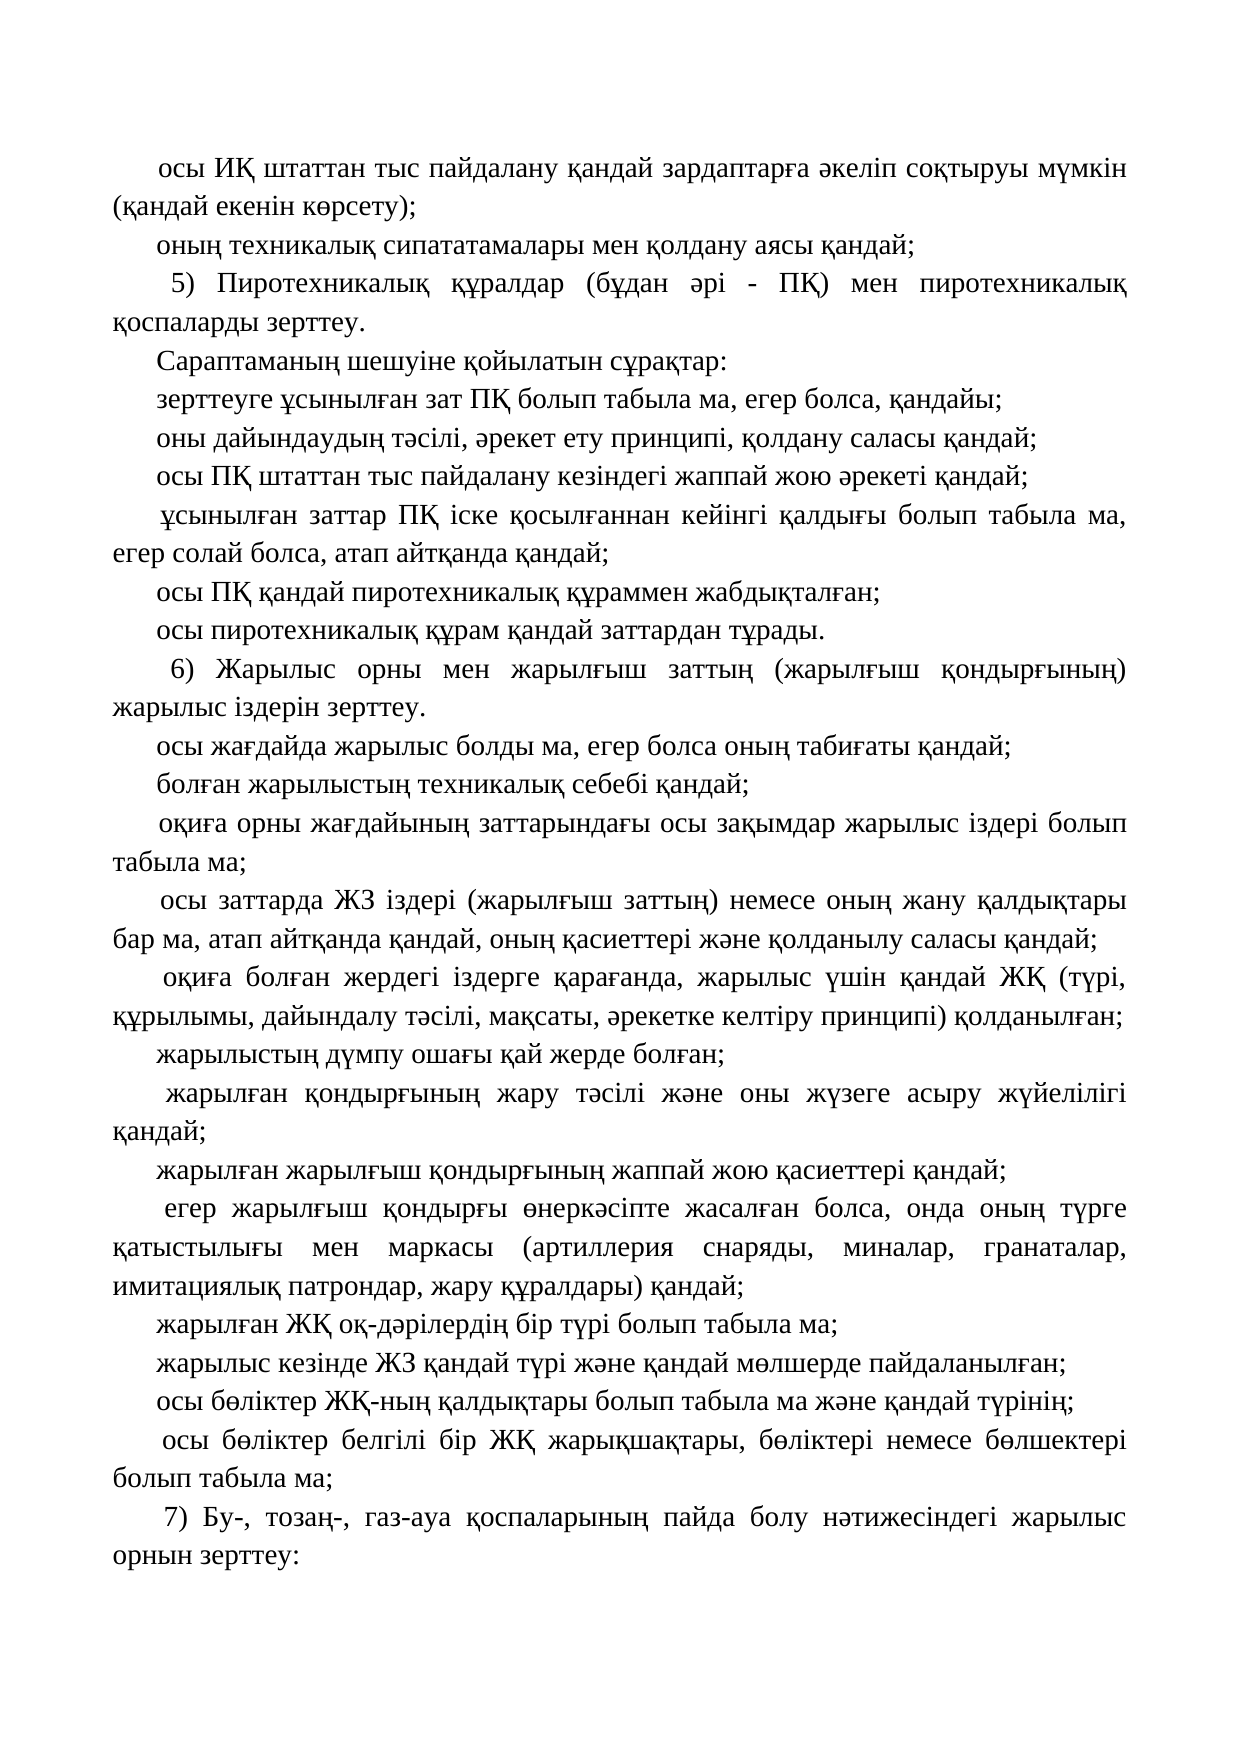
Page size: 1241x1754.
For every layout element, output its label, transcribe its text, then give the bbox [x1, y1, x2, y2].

text оқиға орны жағдайының заттарындағы осы зақымдар жарылыс іздері болып табыла ма; [112, 805, 1128, 877]
text 6) Жарылыс орны мен жарылғыш заттың (жарылғыш қондырғының) жарылыс іздерін зерттеу. [112, 651, 1128, 723]
text зерттеуге ұсынылған зат ПҚ болып табыла ма, егер болса, қандайы; [112, 381, 1128, 415]
text 5) Пиротехникалық құралдар (бұдан әрі - ПҚ) мен пиротехникалық қоспаларды зерттеу. [112, 266, 1128, 338]
text жарылған қондырғының жару тәсілі және оны жүзеге асыру жүйелілігі қандай; [112, 1075, 1128, 1147]
text осы бөліктер белгілі бір ЖҚ жарықшақтары, бөліктері немесе бөлшектері болып табыла ма; [112, 1422, 1128, 1494]
text осы пиротехникалық құрам қандай заттардан тұрады. [112, 612, 1128, 646]
text осы ПҚ штаттан тыс пайдалану кезіндегі жаппай жою әрекеті қандай; [112, 458, 1128, 492]
text оның техникалық сипататамалары мен қолдану аясы қандай; [112, 227, 1128, 261]
text жарылған жарылғыш қондырғының жаппай жою қасиеттері қандай; [112, 1152, 1128, 1186]
text Сараптаманың шешуіне қойылатын сұрақтар: [112, 343, 1128, 376]
text ұсынылған заттар ПҚ іске қосылғаннан кейінгі қалдығы болып табыла ма, егер солай болса, атап айтқанда қандай; [112, 497, 1128, 569]
text болған жарылыстың техникалық себебі қандай; [112, 767, 1128, 800]
text оқиға болған жердегі іздерге қарағанда, жарылыс үшін қандай ЖҚ (түрі, құрылымы, дайындалу тәсілі, мақсаты, әрекетке келтіру принципі) қолданылған; [112, 959, 1128, 1031]
text осы ПҚ қандай пиротехникалық құраммен жабдықталған; [112, 574, 1128, 607]
text 7) Бу-, тозаң-, газ-ауа қоспаларының пайда болу нәтижесіндегі жарылыс орнын зерттеу: [112, 1499, 1128, 1571]
text егер жарылғыш қондырғы өнеркәсіпте жасалған болса, онда оның түрге қатыстылығы мен маркасы (артиллерия снаряды, миналар, гранаталар, имитациялық патрондар, жару құралдары) қандай; [112, 1191, 1128, 1301]
text оны дайындаудың тәсілі, әрекет ету принципі, қолдану саласы қандай; [112, 420, 1128, 453]
text осы заттарда ЖЗ іздері (жарылғыш заттың) немесе оның жану қалдықтары бар ма, атап айтқанда қандай, оның қасиеттері және қолданылу саласы қандай; [112, 882, 1128, 954]
text жарылыс кезінде ЖЗ қандай түрі және қандай мөлшерде пайдаланылған; [112, 1345, 1128, 1378]
text жарылған ЖҚ оқ-дәрілердің бір түрі болып табыла ма; [112, 1306, 1128, 1340]
text жарылыстың дүмпу ошағы қай жерде болған; [112, 1036, 1128, 1070]
text осы жағдайда жарылыс болды ма, егер болса оның табиғаты қандай; [112, 728, 1128, 762]
text осы бөліктер ЖҚ-ның қалдықтары болып табыла ма және қандай түрінің; [112, 1383, 1128, 1417]
text осы ИҚ штаттан тыс пайдалану қандай зардаптарға әкеліп соқтыруы мүмкін (қандай екенін көрсету); [112, 150, 1128, 222]
